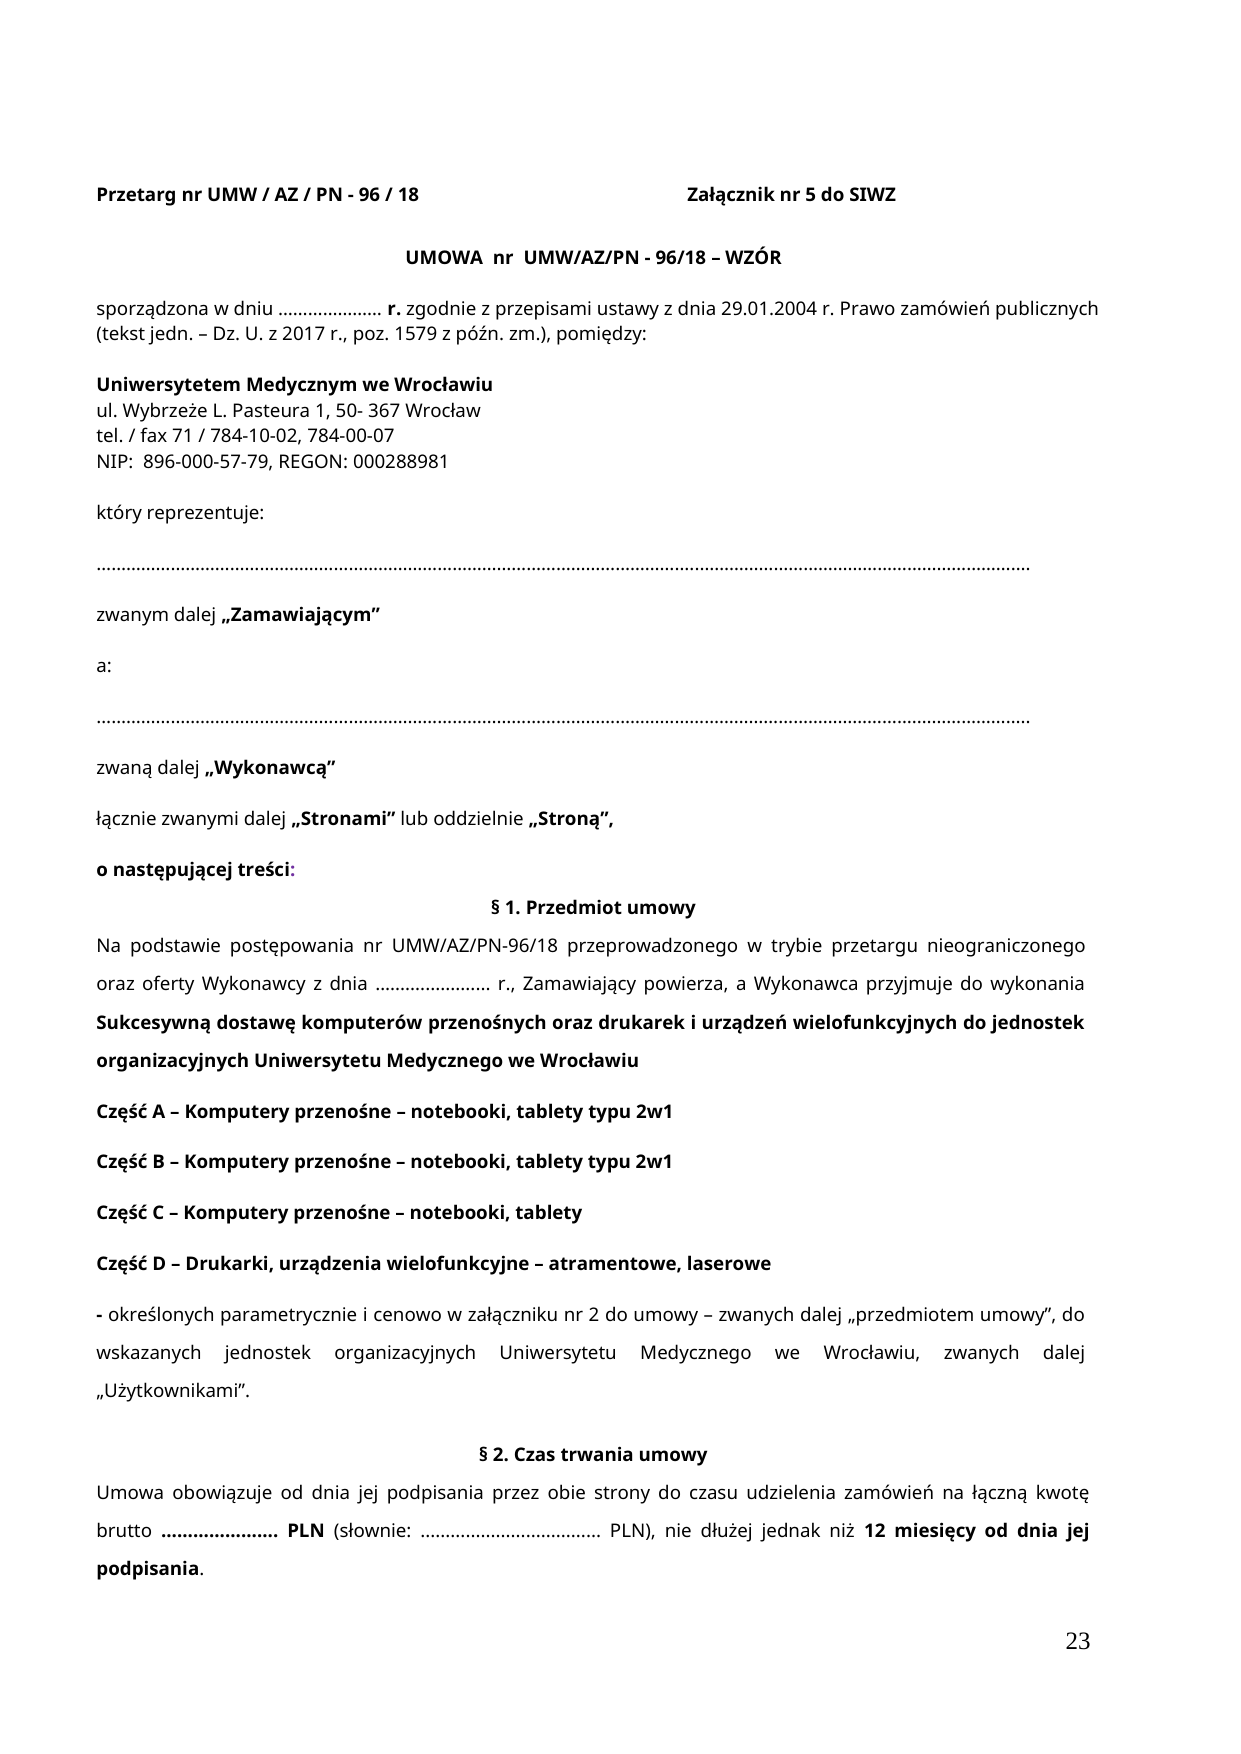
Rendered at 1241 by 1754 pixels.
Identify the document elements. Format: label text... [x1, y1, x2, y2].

text tel. / fax 71 / 784-10-02, 784-00-07 [96, 423, 1100, 448]
text ………………………………………………………………………………………………………………………………………………….………………….. [96, 703, 1100, 729]
text sporządzona w dniu ………………… r. zgodnie z przepisami ustawy z dnia 29.01.2004 r. Prawo zamówień publicznych (tekst jedn. – Dz. U. z 2017 r., poz. 1579 z późn. zm.), pomiędzy: [96, 295, 1100, 346]
text Na podstawie postępowania nr UMW/AZ/PN-96/18 przeprowadzonego w trybie przetargu nieograniczonego oraz oferty Wykonawcy z dnia ….................... r., Zamawiający powierza, a Wykonawca przyjmuje do wykonania Sukcesywną dostawę komputerów przenośnych oraz drukarek i urządzeń wielofunkcyjnych do jednostek organizacyjnych Uniwersytetu Medycznego we Wrocławiu [96, 932, 1086, 1073]
text § 2. Czas trwania umowy [96, 1441, 1090, 1467]
text łącznie zwanymi dalej „Stronami” lub oddzielnie „Stroną”, [96, 805, 1100, 831]
text zwaną dalej „Wykonawcą” [96, 754, 1100, 780]
text zwanym dalej „Zamawiającym” [96, 601, 1100, 627]
text Część C – Komputery przenośne – notebooki, tablety [96, 1199, 1086, 1225]
text Część D – Drukarki, urządzenia wielofunkcyjne – atramentowe, laserowe [96, 1250, 1086, 1276]
text który reprezentuje: [96, 499, 1100, 525]
text a: [96, 652, 1100, 678]
text …………………………………………………………………………………………………………..…………………………………………………………. [96, 550, 1086, 576]
text § 1. Przedmiot umowy [96, 894, 1090, 920]
text UMOWA nr UMW/AZ/PN - 96/18 – WZÓR [96, 244, 1090, 269]
text Część A – Komputery przenośne – notebooki, tablety typu 2w1 [96, 1098, 1086, 1123]
text Część B – Komputery przenośne – notebooki, tablety typu 2w1 [96, 1149, 1086, 1174]
text o następującej treści: [96, 856, 1100, 882]
subtitle Przetarg nr UMW / AZ / PN - 96 / 18 Załącznik nr 5 do SIWZ [96, 181, 1102, 206]
text Uniwersytetem Medycznym we Wrocławiu [96, 372, 1100, 397]
text NIP: 896-000-57-79, REGON: 000288981 [96, 448, 1100, 474]
text - określonych parametrycznie i cenowo w załączniku nr 2 do umowy – zwanych dalej „przedmiotem umowy”, do wskazanych jednostek organizacyjnych Uniwersytetu Medycznego we Wrocławiu, zwanych dalej „Użytkownikami”. [96, 1301, 1086, 1403]
text Umowa obowiązuje od dnia jej podpisania przez obie strony do czasu udzielenia zamówień na łączną kwotę brutto ...................... PLN (słownie: .................................... PLN), nie dłużej jednak niż 12 miesięcy od dnia jej podpisania. [96, 1479, 1090, 1581]
text ul. Wybrzeże L. Pasteura 1, 50- 367 Wrocław [96, 397, 1100, 423]
